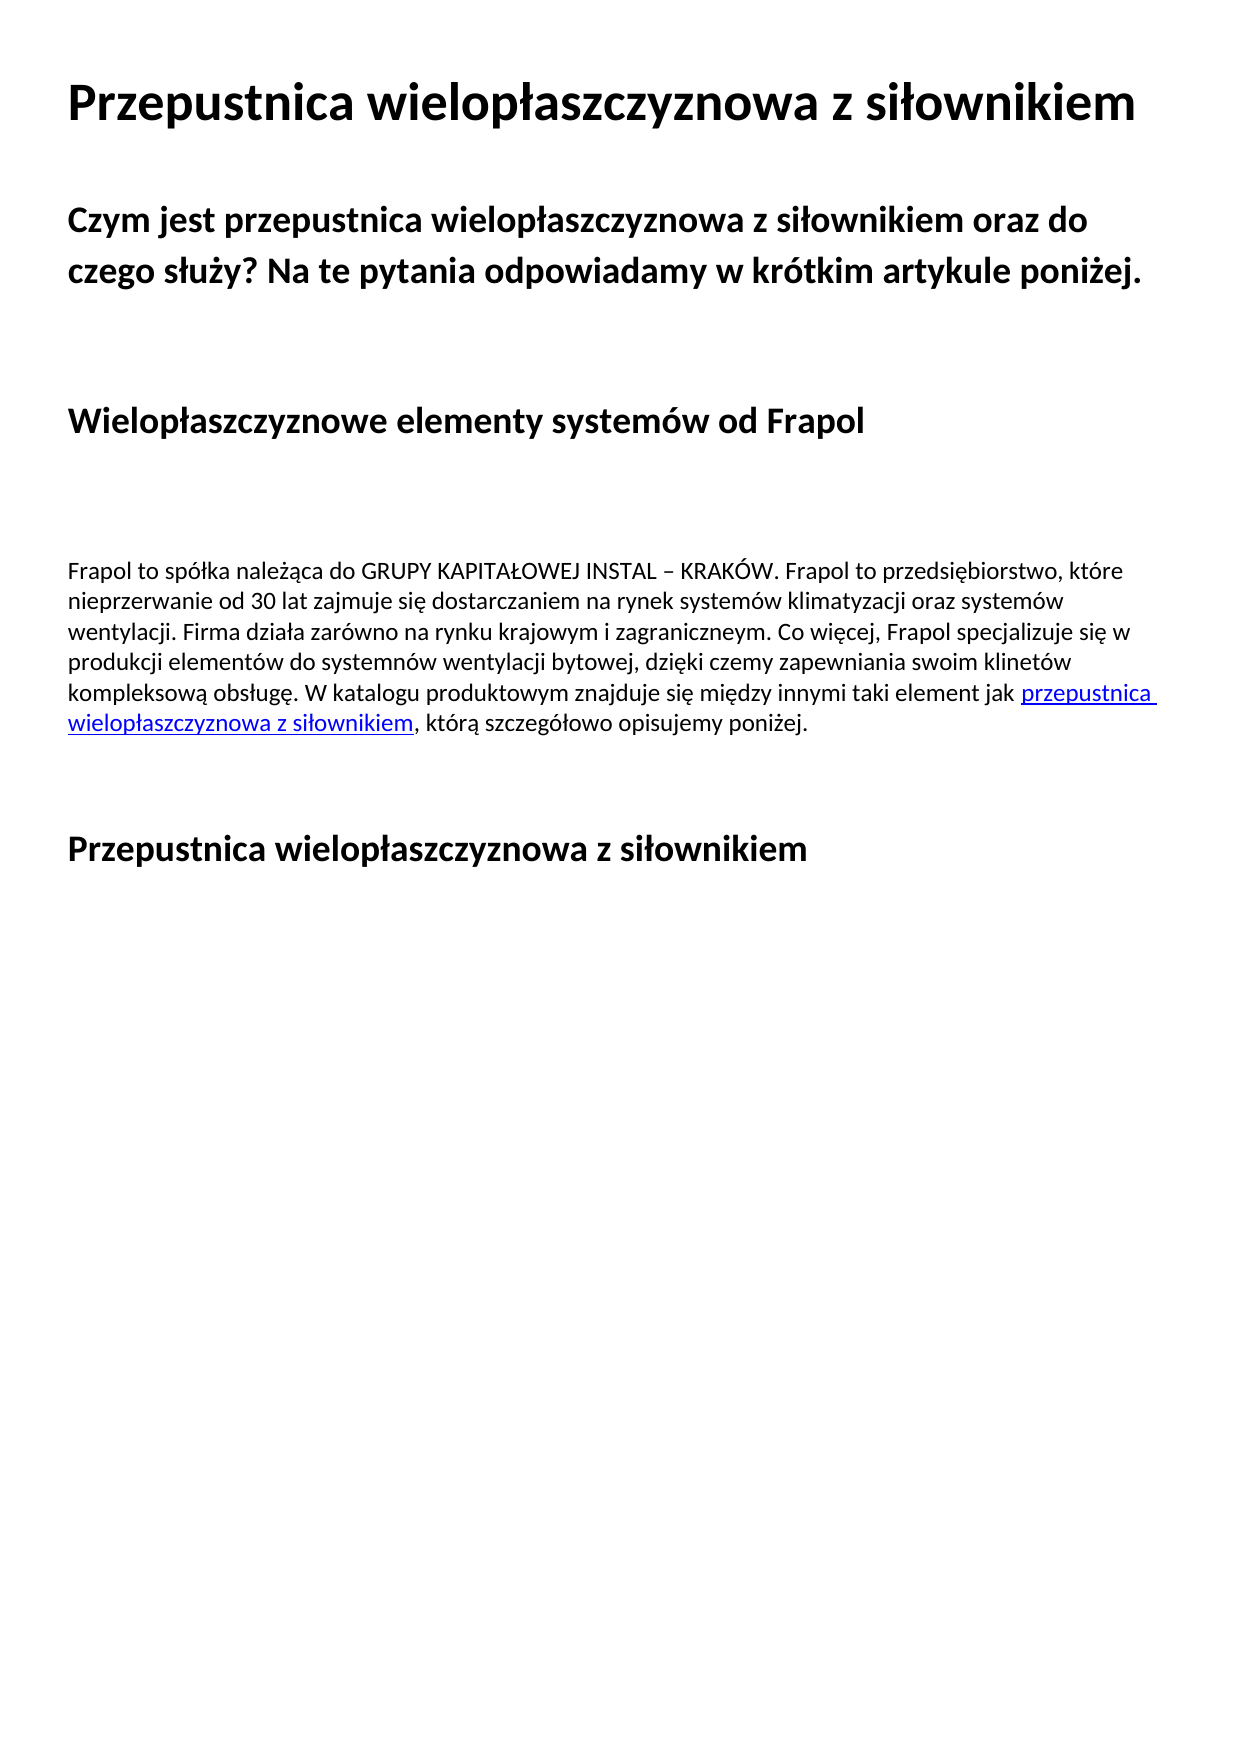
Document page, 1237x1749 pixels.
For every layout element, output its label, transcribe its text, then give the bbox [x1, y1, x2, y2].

text Wielopłaszczyznowe elementy systemów od Frapol [68, 397, 1169, 443]
text Frapol to spółka należąca do GRUPY KAPITAŁOWEJ INSTAL – KRAKÓW. Frapol to przedsiębiorstwo, które nieprzerwanie od 30 lat zajmuje się dostarczaniem na rynek systemów klimatyzacji oraz systemów wentylacji. Firma działa zarówno na rynku krajowym i zagraniczneym. Co więcej, Frapol specjalizuje się w produkcji elementów do systemnów wentylacji bytowej, dzięki czemy zapewniania swoim klinetów kompleksową obsługę. W katalogu produktowym znajduje się między innymi taki element jak przepustnica wielopłaszczyznowa z siłownikiem, którą szczegółowo opisujemy poniżej. [68, 555, 1169, 738]
text Przepustnica wielopłaszczyznowa z siłownikiem [68, 824, 1169, 870]
text Czym jest przepustnica wielopłaszczyznowa z siłownikiem oraz do czego służy? Na te pytania odpowiadamy w krótkim artykule poniżej. [68, 196, 1169, 293]
text Przepustnica wielopłaszczyznowa z siłownikiem [68, 68, 1169, 134]
